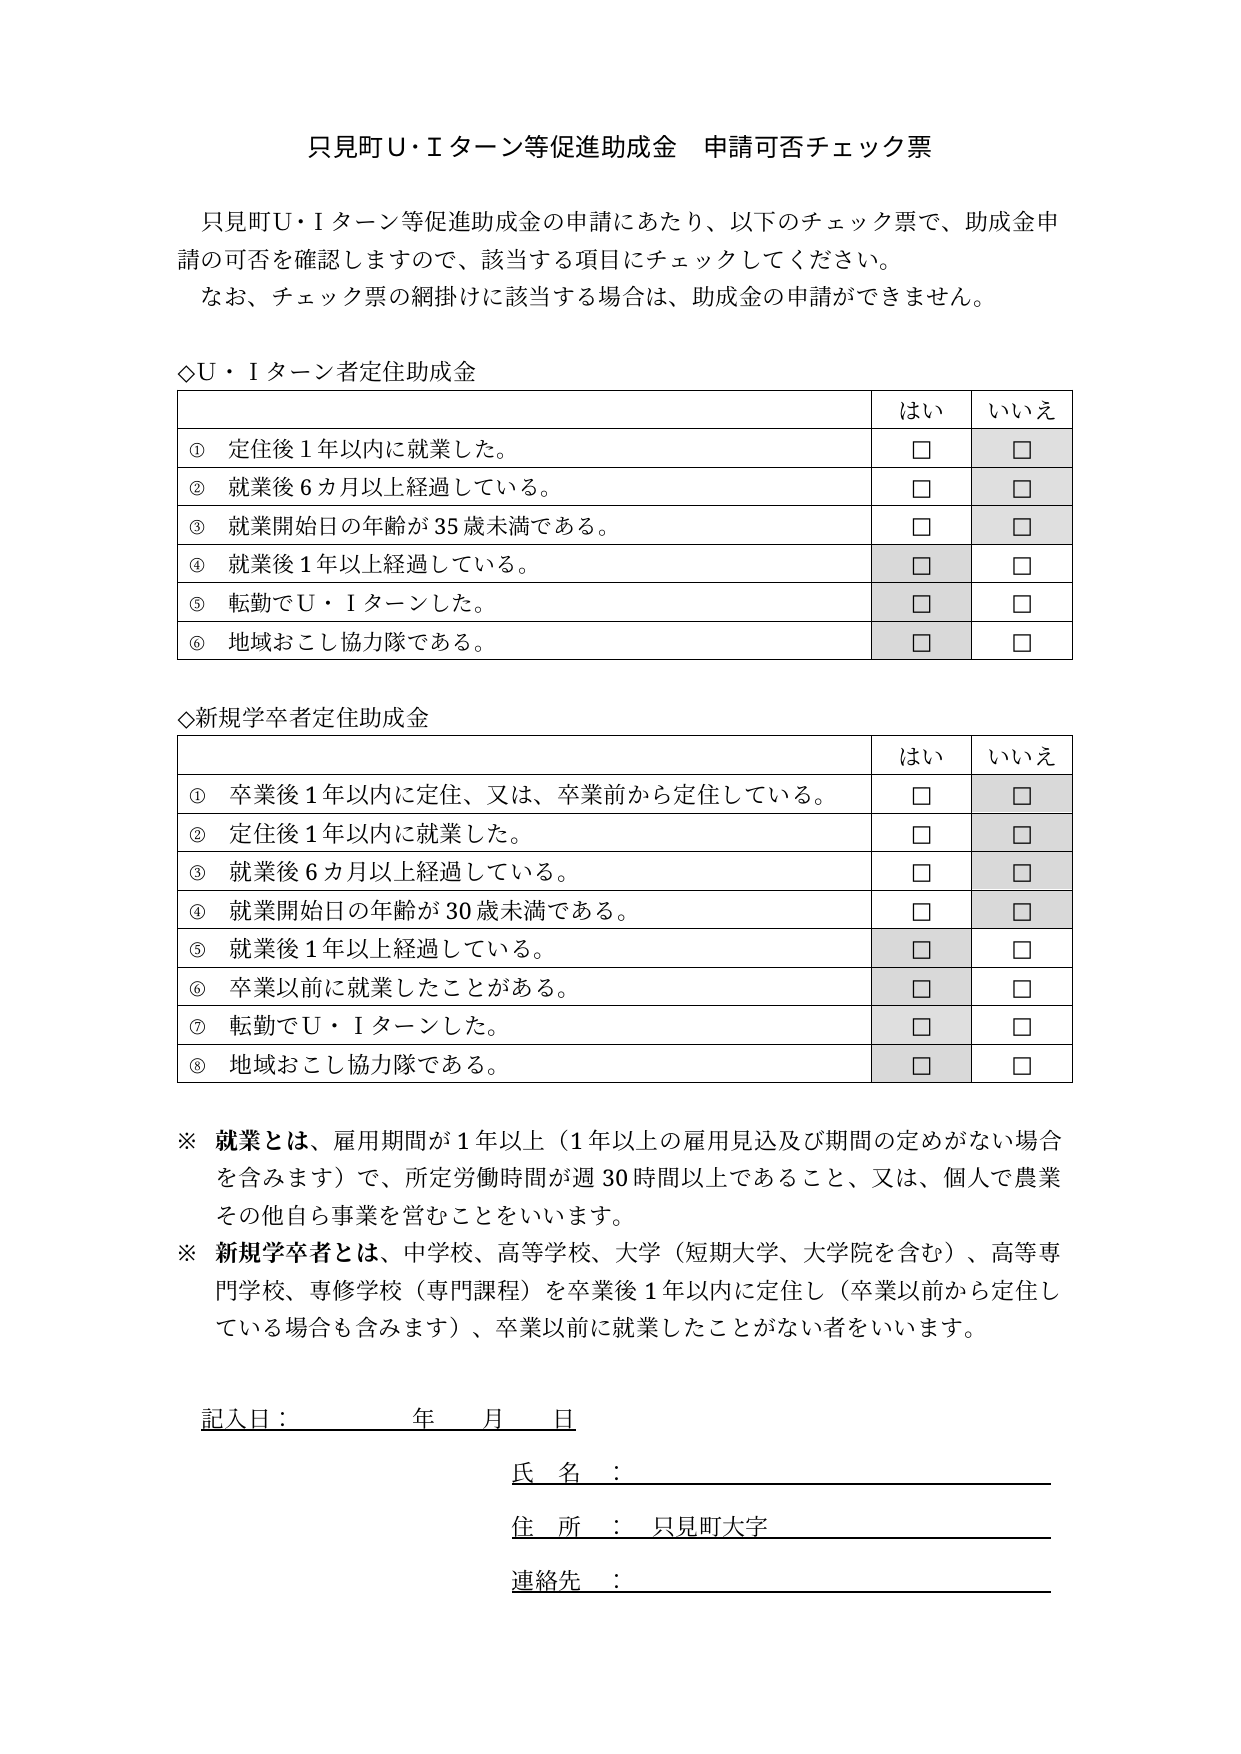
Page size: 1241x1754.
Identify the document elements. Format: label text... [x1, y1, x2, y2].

table_cell □ [972, 1006, 1072, 1044]
text なお、チェック票の網掛けに該当する場合は、助成金の申請ができません。 [177, 277, 1063, 314]
table_cell □ [872, 468, 971, 505]
table_cell □ [972, 622, 1072, 659]
table_cell □ [872, 1045, 971, 1082]
table_header [178, 391, 871, 428]
table_cell ⑥ 卒業以前に就業したことがある。 [178, 968, 871, 1005]
table_cell □ [872, 583, 971, 621]
text 記入日： 年 月 日 [177, 1399, 1063, 1436]
table_cell □ [872, 1006, 971, 1044]
text 氏 名 ： [440, 1453, 1063, 1490]
table_cell □ [972, 891, 1072, 928]
table_cell □ [872, 968, 971, 1005]
table_cell □ [972, 775, 1072, 812]
text 只見町Ｕ･Ｉターン等促進助成金 申請可否チェック票 [177, 127, 1063, 164]
list 新規学卒者とは、中学校、高等学校、大学（短期大学、大学院を含む）、高等専門学校、専修学校（専門課程）を卒業後1年以内に定住し（卒業以前から定住している場合も含みます）、卒業以前に就業したことがない者をいいます。 [177, 1233, 1063, 1346]
table_cell ③ 就業開始日の年齢が35歳未満である。 [178, 506, 871, 544]
table_cell ⑤ 転勤でＵ・Ｉターンした。 [178, 583, 871, 621]
table_cell □ [972, 1045, 1072, 1082]
table_cell □ [872, 814, 971, 851]
table_cell ⑦ 転勤でＵ・Ｉターンした。 [178, 1006, 871, 1044]
table_header いいえ [972, 391, 1072, 428]
table_cell □ [972, 468, 1072, 505]
table_header はい [872, 736, 971, 774]
text 住 所 ： 只見町大字 [440, 1507, 1063, 1544]
table_cell □ [872, 852, 971, 889]
table_cell ② 就業後6カ月以上経過している。 [178, 468, 871, 505]
table_cell □ [972, 968, 1072, 1005]
table_cell □ [972, 929, 1072, 967]
table_cell ⑤ 就業後1年以上経過している。 [178, 929, 871, 967]
table_cell □ [972, 506, 1072, 544]
table_cell □ [872, 545, 971, 582]
table_cell □ [872, 506, 971, 544]
table_cell □ [972, 545, 1072, 582]
table_cell □ [972, 814, 1072, 851]
table_cell ② 定住後1年以内に就業した。 [178, 814, 871, 851]
table_cell □ [972, 852, 1072, 889]
table_cell □ [872, 429, 971, 467]
table_cell □ [872, 929, 971, 967]
table_cell □ [972, 429, 1072, 467]
table_cell ④ 就業開始日の年齢が30歳未満である。 [178, 891, 871, 928]
table_header [178, 736, 871, 774]
text ◇新規学卒者定住助成金 [177, 698, 1063, 735]
table_cell □ [872, 775, 971, 812]
table_cell ③ 就業後6カ月以上経過している。 [178, 852, 871, 889]
table_header いいえ [972, 736, 1072, 774]
table_cell ① 卒業後1年以内に定住、又は、卒業前から定住している。 [178, 775, 871, 812]
table_cell □ [872, 891, 971, 928]
table_cell ① 定住後１年以内に就業した。 [178, 429, 871, 467]
table_cell □ [872, 622, 971, 659]
table_cell □ [972, 583, 1072, 621]
table_header はい [872, 391, 971, 428]
table_cell ⑥ 地域おこし協力隊である。 [178, 622, 871, 659]
table_cell ⑧ 地域おこし協力隊である。 [178, 1045, 871, 1082]
table_cell ④ 就業後1年以上経過している。 [178, 545, 871, 582]
list 就業とは、雇用期間が1年以上（1年以上の雇用見込及び期間の定めがない場合を含みます）で、所定労働時間が週30時間以上であること、又は、個人で農業その他自ら事業を営むことをいいます。 [177, 1121, 1063, 1233]
text ◇Ｕ・Ｉターン者定住助成金 [177, 352, 1063, 389]
text 只見町Ｕ･Ｉターン等促進助成金の申請にあたり、以下のチェック票で、助成金申請の可否を確認しますので、該当する項目にチェックしてください。 [177, 202, 1063, 277]
text 連絡先 ： [440, 1561, 1063, 1598]
